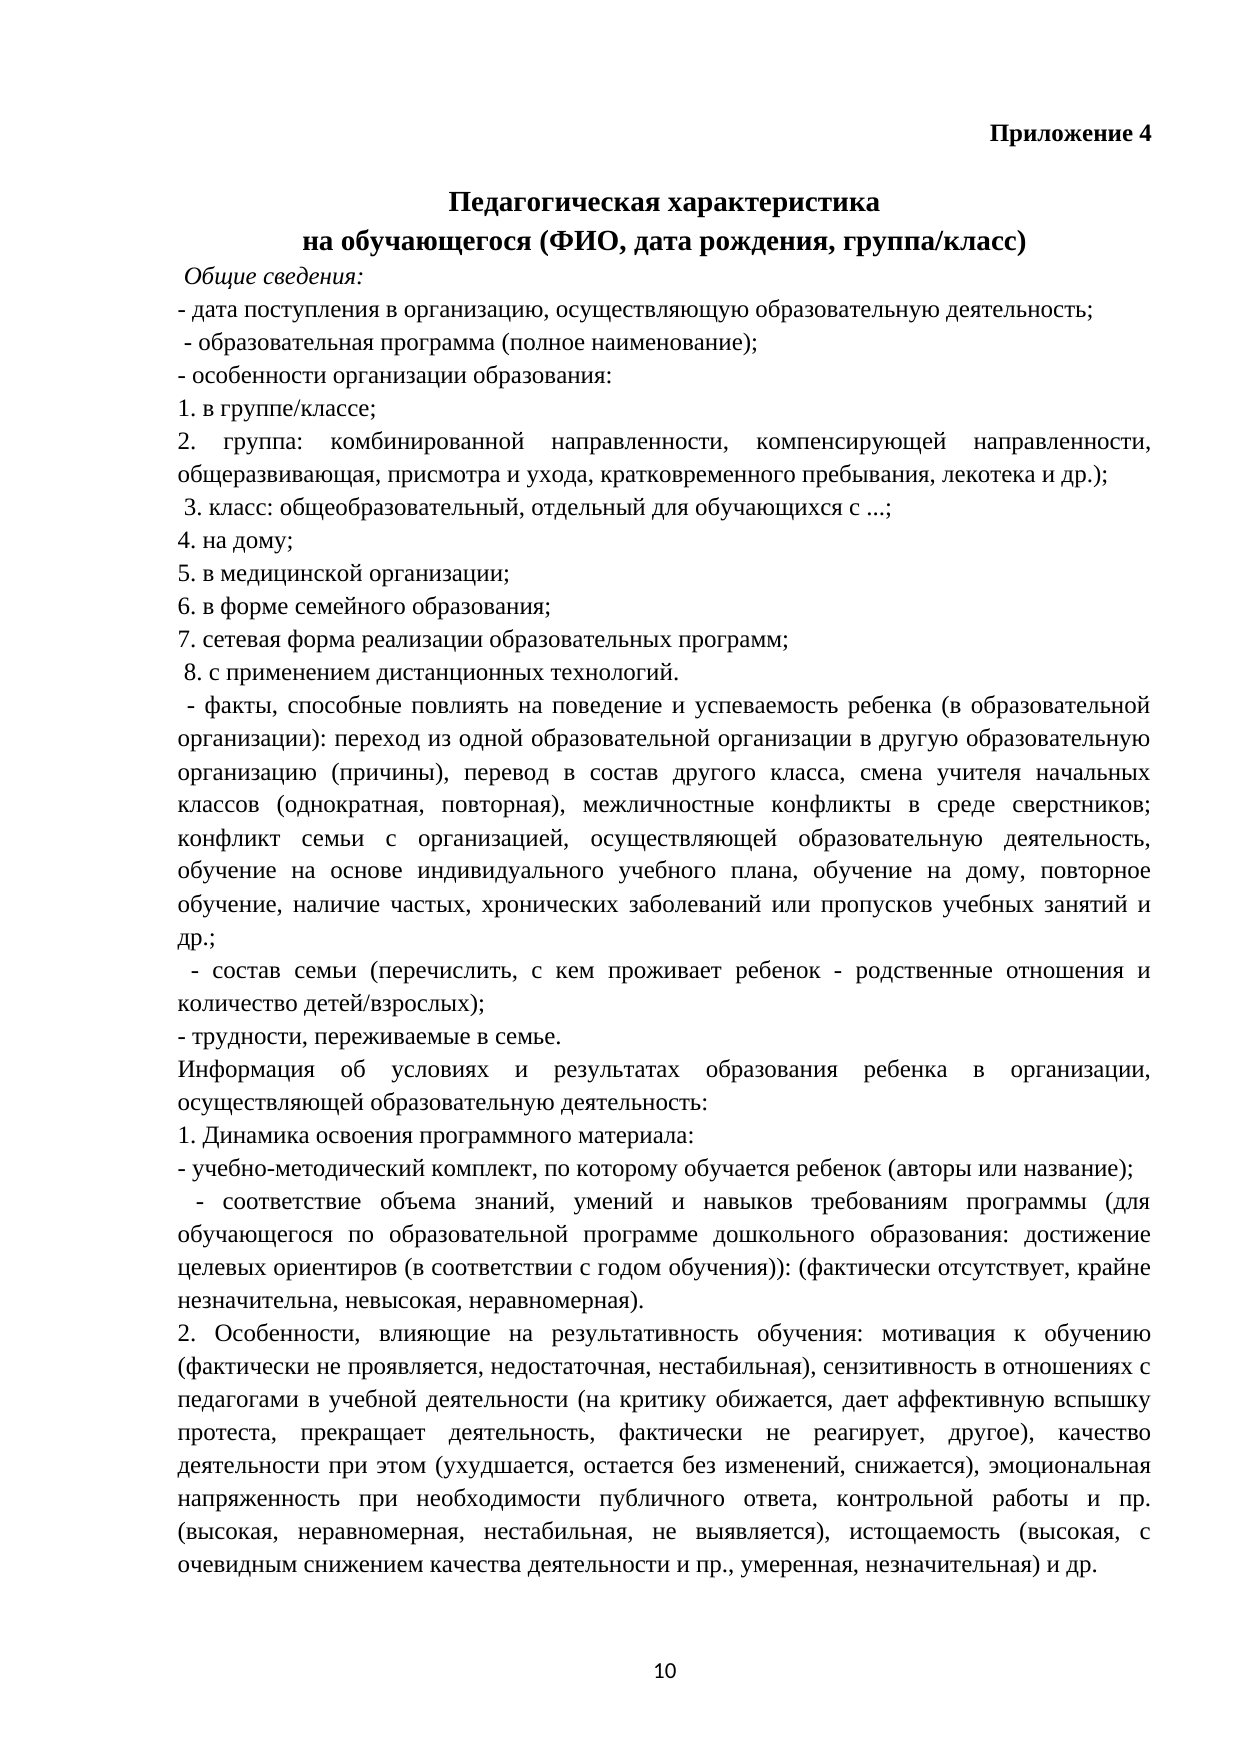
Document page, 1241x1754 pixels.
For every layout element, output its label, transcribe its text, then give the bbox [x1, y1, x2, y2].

text - особенности организации образования: [177, 360, 1152, 389]
text 3. класс: общеобразовательный, отдельный для обучающихся с ...; [177, 492, 1152, 521]
text - факты, способные повлиять на поведение и успеваемость ребенка (в образовательной организации): переход из одной образовательной организации в другую образовательную организацию (причины), перевод в состав другого класса, смена учителя начальных классов (однократная, повторная), межличностные конфликты в среде сверстников; конфликт семьи с организацией, осуществляющей образовательную деятельность, обучение на основе индивидуального учебного плана, обучение на дому, повторное обучение, наличие частых, хронических заболеваний или пропусков учебных занятий и др.; [177, 691, 1152, 950]
text 8. с применением дистанционных технологий. [177, 657, 1152, 686]
text Педагогическая характеристика [177, 184, 1152, 218]
text - образовательная программа (полное наименование); [177, 327, 1152, 356]
text 1. Динамика освоения программного материала: [177, 1120, 1152, 1148]
text - дата поступления в организацию, осуществляющую образовательную деятельность; [177, 294, 1152, 323]
text 2. группа: комбинированной направленности, компенсирующей направленности, общеразвивающая, присмотра и ухода, кратковременного пребывания, лекотека и др.); [177, 426, 1152, 488]
text Общие сведения: [177, 261, 1152, 290]
text - состав семьи (перечислить, с кем проживает ребенок - родственные отношения и количество детей/взрослых); [177, 955, 1152, 1016]
text Приложение 4 [177, 118, 1152, 147]
text 7. сетевая форма реализации образовательных программ; [177, 624, 1152, 653]
text - учебно-методический комплект, по которому обучается ребенок (авторы или название); [177, 1153, 1152, 1182]
text 6. в форме семейного образования; [177, 591, 1152, 620]
text 2. Особенности, влияющие на результативность обучения: мотивация к обучению (фактически не проявляется, недостаточная, нестабильная), сензитивность в отношениях с педагогами в учебной деятельности (на критику обижается, дает аффективную вспышку протеста, прекращает деятельность, фактически не реагирует, другое), качество деятельности при этом (ухудшается, остается без изменений, снижается), эмоциональная напряженность при необходимости публичного ответа, контрольной работы и пр. (высокая, неравномерная, нестабильная, не выявляется), истощаемость (высокая, с очевидным снижением качества деятельности и пр., умеренная, незначительная) и др. [177, 1318, 1152, 1578]
text - соответствие объема знаний, умений и навыков требованиям программы (для обучающегося по образовательной программе дошкольного образования: достижение целевых ориентиров (в соответствии с годом обучения)): (фактически отсутствует, крайне незначительна, невысокая, неравномерная). [177, 1186, 1152, 1314]
text на обучающегося (ФИО, дата рождения, группа/класс) [177, 223, 1152, 256]
text Информация об условиях и результатах образования ребенка в организации, осуществляющей образовательную деятельность: [177, 1054, 1152, 1116]
text 4. на дому; [177, 525, 1152, 554]
text - трудности, переживаемые в семье. [177, 1021, 1152, 1049]
text 5. в медицинской организации; [177, 558, 1152, 587]
text 1. в группе/классе; [177, 393, 1152, 422]
